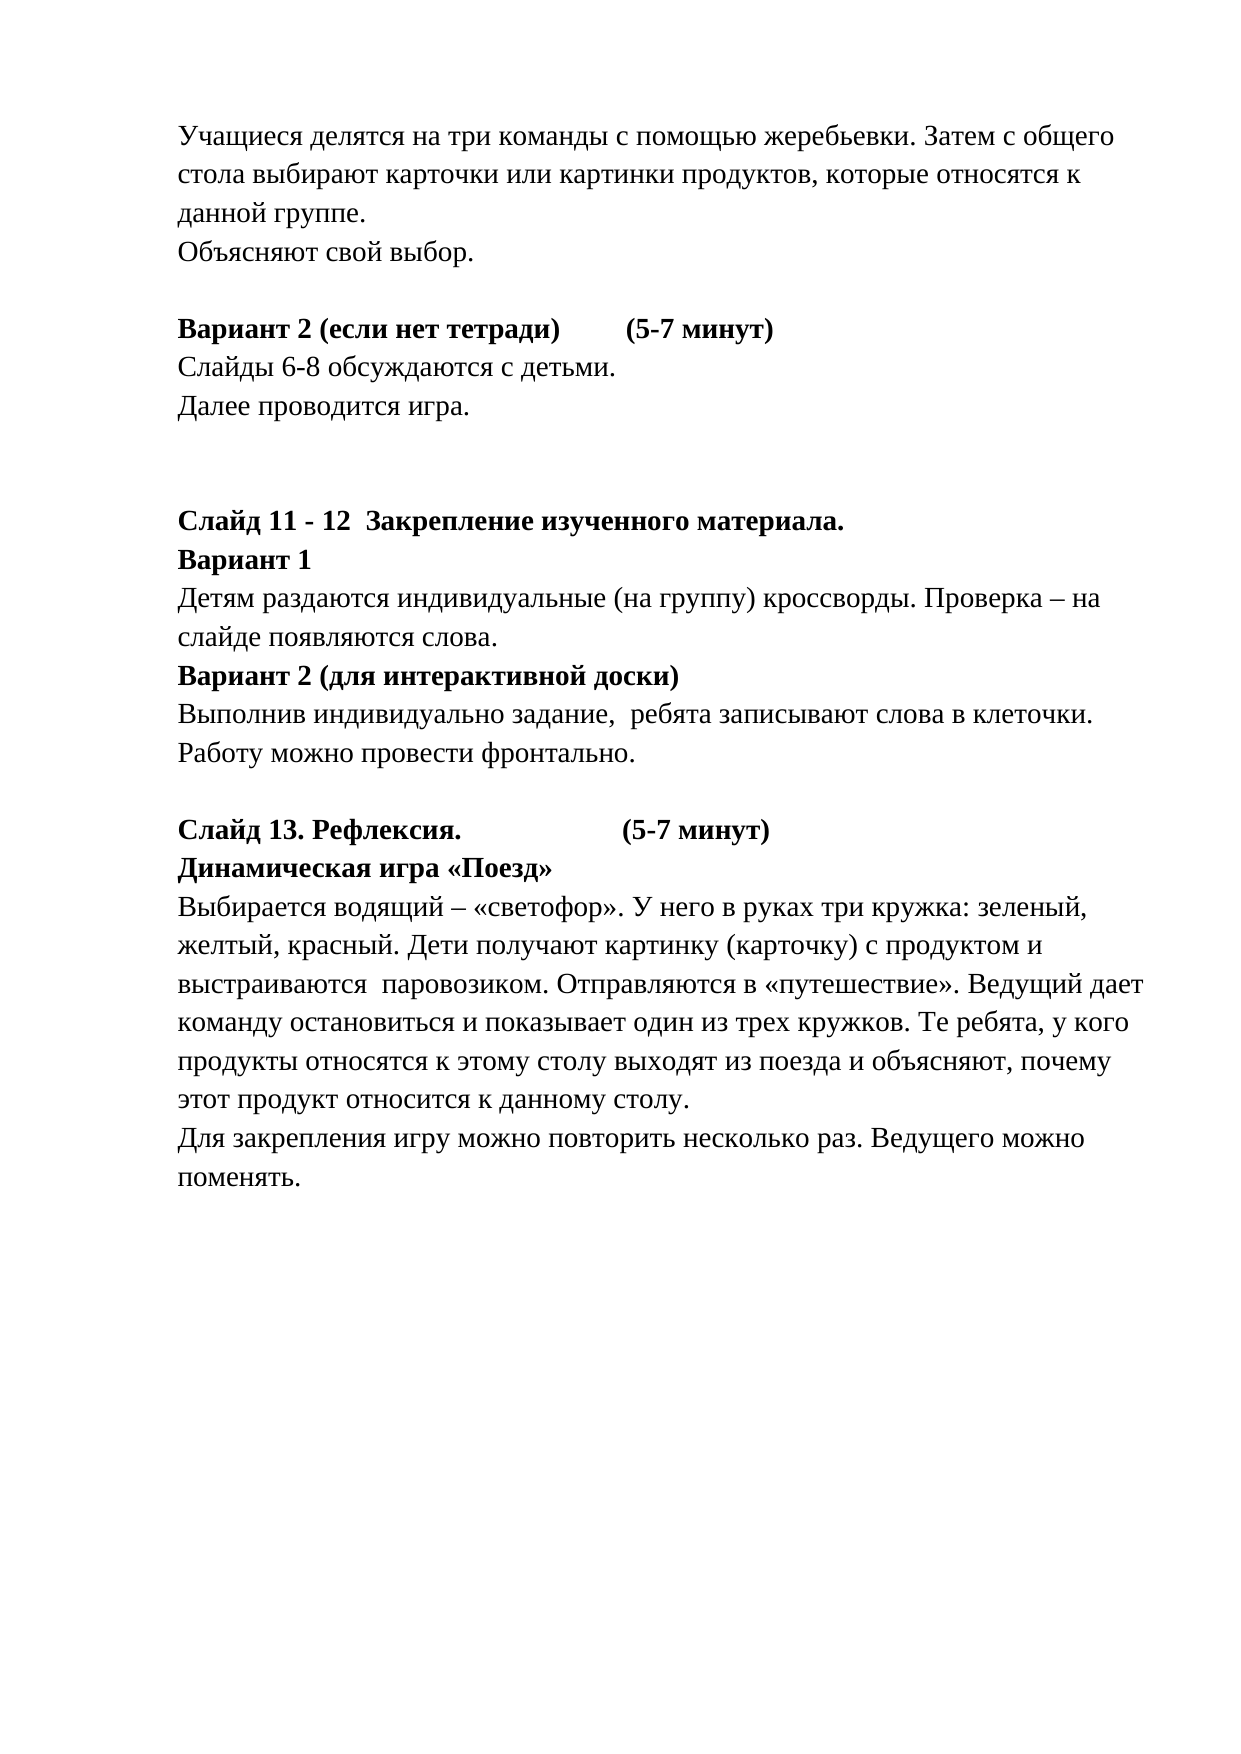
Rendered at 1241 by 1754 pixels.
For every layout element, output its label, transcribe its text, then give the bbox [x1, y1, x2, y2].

text Выполнив индивидуально задание, ребята записывают слова в клеточки. [177, 696, 1152, 730]
text Учащиеся делятся на три команды с помощью жеребьевки. Затем с общего стола выбирают карточки или картинки продуктов, которые относятся к данной группе. [177, 118, 1152, 229]
text Слайды 6-8 обсуждаются с детьми. [177, 349, 1152, 383]
text Работу можно провести фронтально. [177, 735, 1152, 768]
text Вариант 1 [177, 542, 1152, 576]
text Для закрепления игру можно повторить несколько раз. Ведущего можно поменять. [177, 1120, 1152, 1192]
text Выбирается водящий – «светофор». У него в руках три кружка: зеленый, желтый, красный. Дети получают картинку (карточку) с продуктом и выстраиваются паровозиком. Отправляются в «путешествие». Ведущий дает команду остановиться и показывает один из трех кружков. Те ребята, у кого продукты относятся к этому столу выходят из поезда и объясняют, почему этот продукт относится к данному столу. [177, 889, 1152, 1115]
text Вариант 2 (если нет тетради) (5-7 минут) [177, 311, 1152, 344]
text Детям раздаются индивидуальные (на группу) кроссворды. Проверка – на слайде появляются слова. [177, 581, 1152, 653]
text Далее проводится игра. [177, 388, 1152, 421]
text Динамическая игра «Поезд» [177, 850, 1152, 884]
text Объясняют свой выбор. [177, 234, 1152, 267]
text Слайд 11 - 12 Закрепление изученного материала. [177, 503, 1152, 537]
text Слайд 13. Рефлексия. (5-7 минут) [177, 812, 1152, 845]
text Вариант 2 (для интерактивной доски) [177, 658, 1152, 691]
